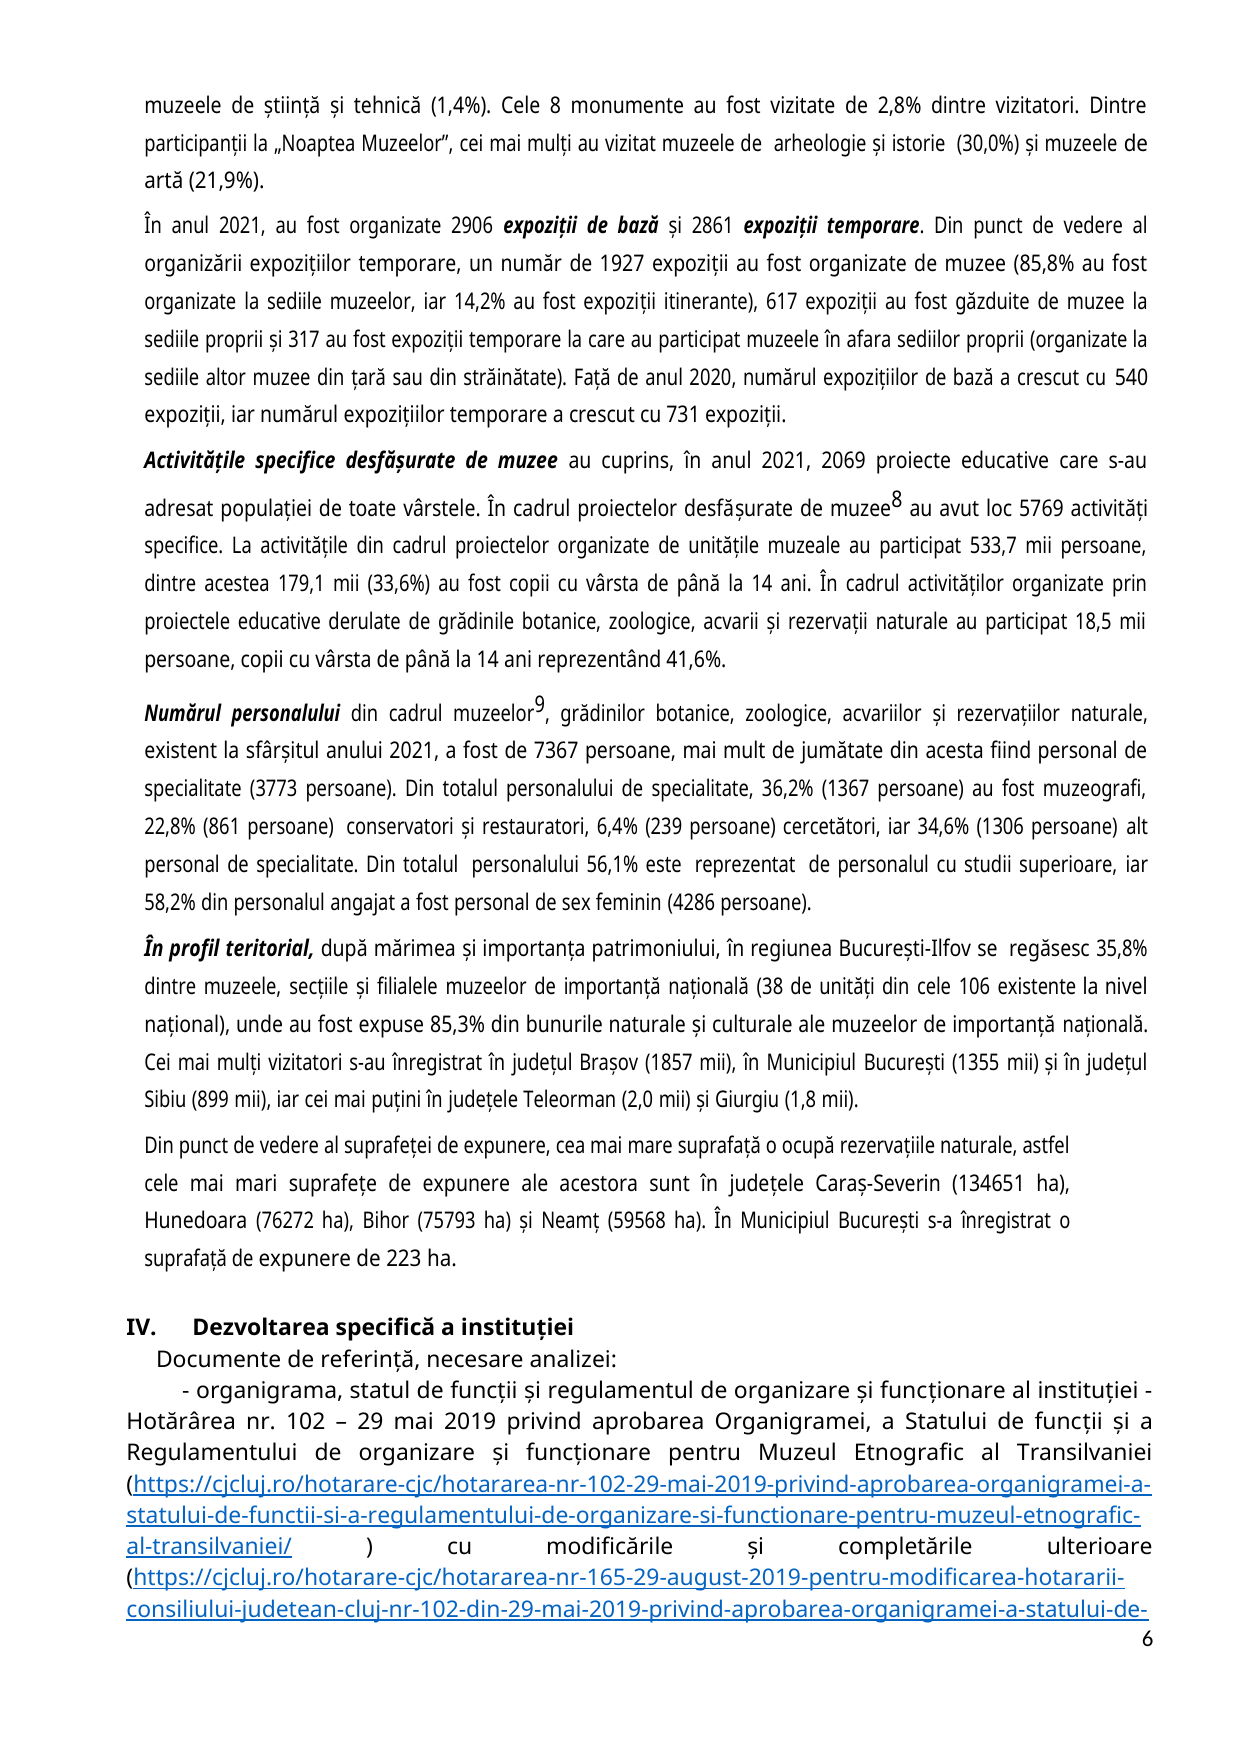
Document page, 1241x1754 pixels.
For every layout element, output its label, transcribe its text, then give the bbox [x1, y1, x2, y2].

text Activităţile specifice desfăşurate de muzee au cuprins, în anul 2021, 2069 proiecte educative care s-au adresat populației de toate vârstele. În cadrul proiectelor desfăşurate de muzee8 au avut loc 5769 activităţi specifice. La activitățile din cadrul proiectelor organizate de unitățile muzeale au participat 533,7 mii persoane, dintre acestea 179,1 mii (33,6%) au fost copii cu vârsta de până la 14 ani. În cadrul activităților organizate prin proiectele educative derulate de grădinile botanice, zoologice, acvarii și rezervații naturale au participat 18,5 mii persoane, copii cu vârsta de până la 14 ani reprezentând 41,6%. [144, 443, 1148, 674]
text Numărul personalului din cadrul muzeelor9, grădinilor botanice, zoologice, acvariilor şi rezervaţiilor naturale, existent la sfârşitul anului 2021, a fost de 7367 persoane, mai mult de jumătate din acesta fiind personal de specialitate (3773 persoane). Din totalul personalului de specialitate, 36,2% (1367 persoane) au fost muzeografi, 22,8% (861 persoane) conservatori şi restauratori, 6,4% (239 persoane) cercetători, iar 34,6% (1306 persoane) alt personal de specialitate. Din totalul personalului 56,1% este reprezentat de personalul cu studii superioare, iar 58,2% din personalul angajat a fost personal de sex feminin (4286 persoane). [144, 688, 1148, 917]
text În anul 2021, au fost organizate 2906 expoziţii de bază şi 2861 expoziţii temporare. Din punct de vedere al organizării expoziţiilor temporare, un număr de 1927 expoziţii au fost organizate de muzee (85,8% au fost organizate la sediile muzeelor, iar 14,2% au fost expoziţii itinerante), 617 expoziţii au fost găzduite de muzee la sediile proprii şi 317 au fost expoziţii temporare la care au participat muzeele în afara sediilor proprii (organizate la sediile altor muzee din ţară sau din străinătate). Față de anul 2020, numărul expozițiilor de bază a crescut cu 540 expoziții, iar numărul expozițiilor temporare a crescut cu 731 expoziţii. [144, 209, 1148, 430]
text În profil teritorial, după mărimea şi importanţa patrimoniului, în regiunea Bucureşti-Ilfov se regăsesc 35,8% dintre muzeele, secţiile şi filialele muzeelor de importanţă naţională (38 de unităţi din cele 106 existente la nivel naţional), unde au fost expuse 85,3% din bunurile naturale și culturale ale muzeelor de importanță națională. Cei mai mulţi vizitatori s-au înregistrat în judeţul Braşov (1857 mii), în Municipiul Bucureşti (1355 mii) şi în judeţul Sibiu (899 mii), iar cei mai puţini în judeţele Teleorman (2,0 mii) și Giurgiu (1,8 mii). [144, 932, 1148, 1114]
text Din punct de vedere al suprafeţei de expunere, cea mai mare suprafaţă o ocupă rezervaţiile naturale, astfel cele mai mari suprafeţe de expunere ale acestora sunt în judeţele Caraș-Severin (134651 ha), Hunedoara (76272 ha), Bihor (75793 ha) și Neamţ (59568 ha). În Municipiul București s-a înregistrat o suprafață de expunere de 223 ha. [144, 1129, 1071, 1273]
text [144, 89, 1148, 196]
text Documente de referinţă, necesare analizei: [126, 1342, 1153, 1374]
text IV. Dezvoltarea specifică a instituţiei [126, 1311, 1153, 1342]
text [126, 1374, 1153, 1624]
